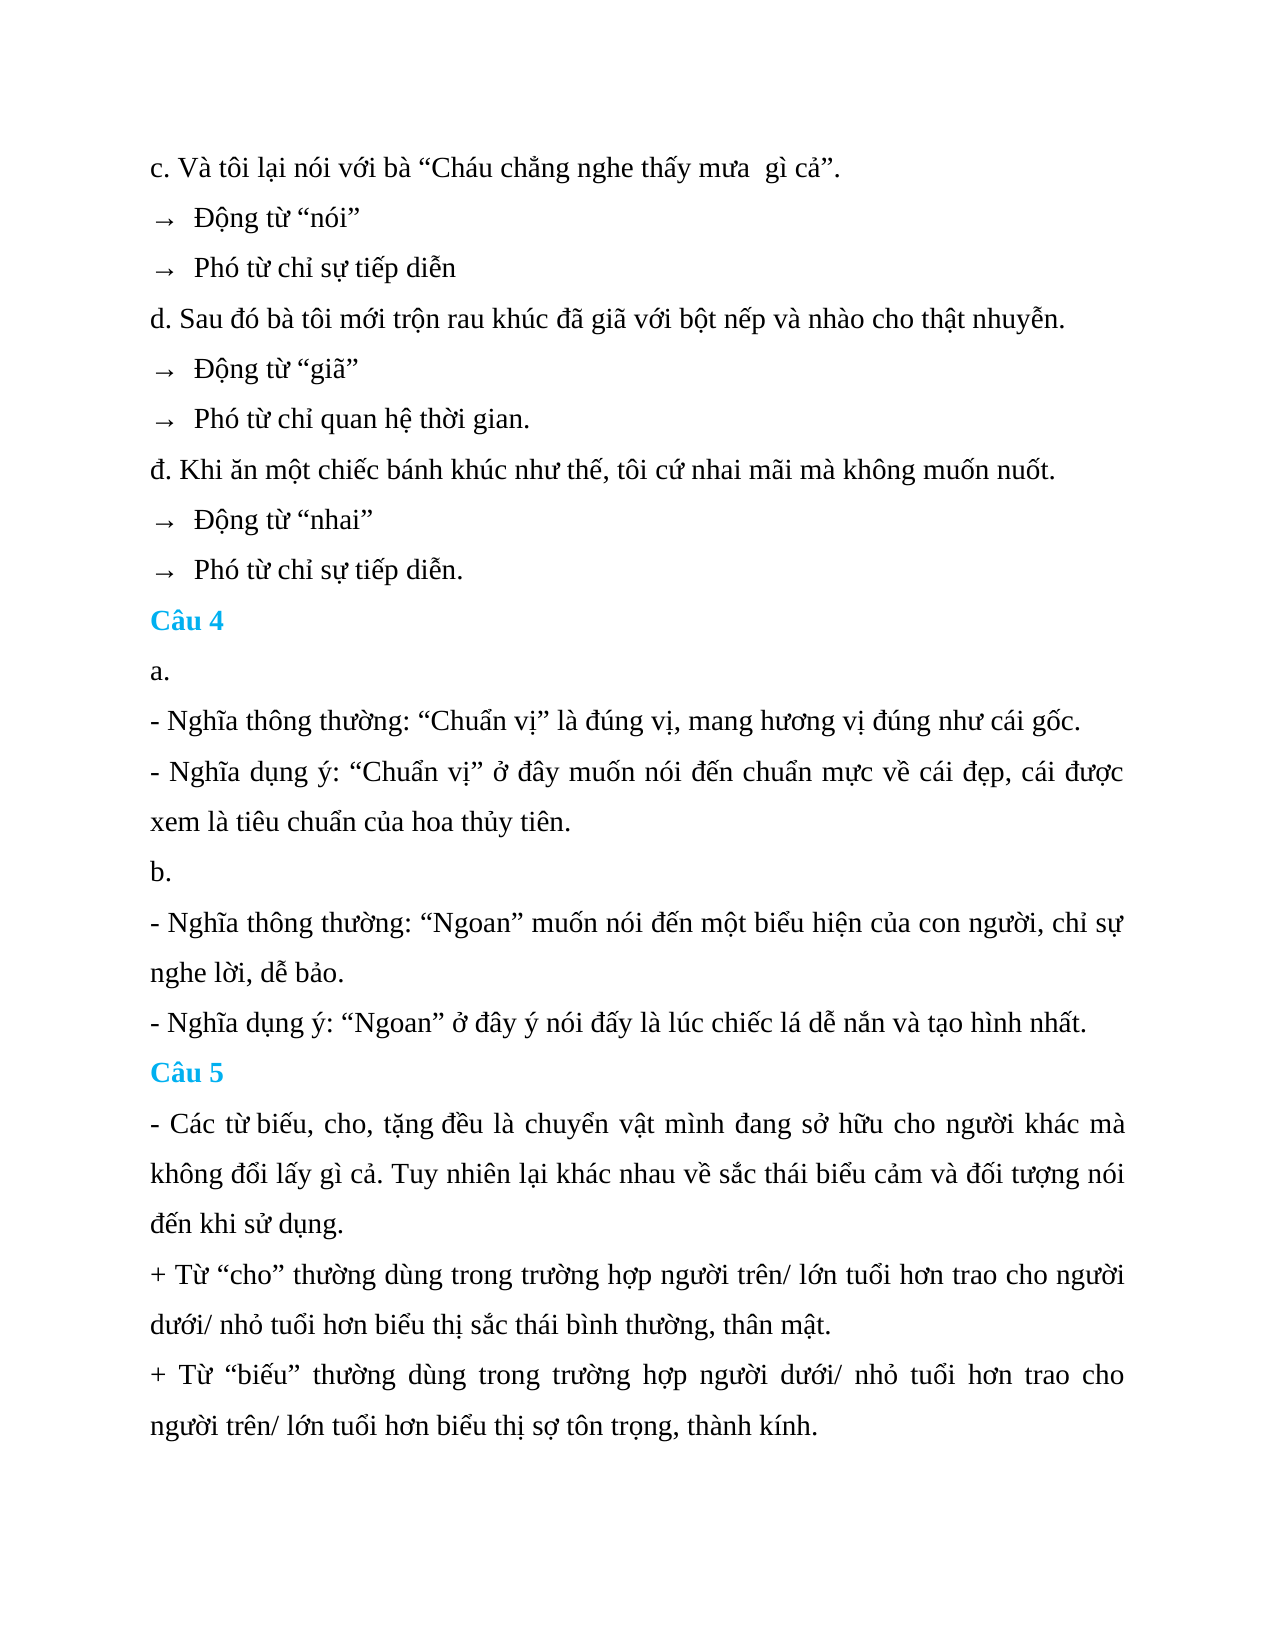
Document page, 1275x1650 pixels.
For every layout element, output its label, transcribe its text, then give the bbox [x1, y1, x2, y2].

text → Phó từ chỉ quan hệ thời gian. [150, 402, 1125, 435]
text b. [150, 854, 1125, 888]
text - Nghĩa thông thường: “Chuẩn vị” là đúng vị, mang hương vị đúng như cái gốc. [150, 703, 1125, 737]
text → Động từ “nói” [150, 200, 1125, 234]
text Câu 5 [150, 1056, 1125, 1089]
text + Từ “biếu” thường dùng trong trường hợp người dưới/ nhỏ tuổi hơn trao cho người trên/ lớn tuổi hơn biểu thị sợ tôn trọng, thành kính. [150, 1357, 1125, 1441]
text đ. Khi ăn một chiếc bánh khúc như thế, tôi cứ nhai mãi mà không muốn nuốt. [150, 452, 1125, 485]
text → Động từ “nhai” [150, 502, 1125, 536]
text a. [150, 653, 1125, 687]
text + Từ “cho” thường dùng trong trường hợp người trên/ lớn tuổi hơn trao cho người dưới/ nhỏ tuổi hơn biểu thị sắc thái bình thường, thân mật. [150, 1257, 1125, 1341]
text - Nghĩa dụng ý: “Ngoan” ở đây ý nói đấy là lúc chiếc lá dễ nắn và tạo hình nhất. [150, 1005, 1125, 1039]
text d. Sau đó bà tôi mới trộn rau khúc đã giã với bột nếp và nhào cho thật nhuyễn. [150, 301, 1125, 334]
text → Phó từ chỉ sự tiếp diễn. [150, 552, 1125, 586]
text Câu 4 [150, 603, 1125, 636]
text → Phó từ chỉ sự tiếp diễn [150, 251, 1125, 284]
text c. Và tôi lại nói với bà “Cháu chẳng nghe thấy mưa gì cả”. [150, 150, 1125, 183]
text - Các từ biếu, cho, tặng đều là chuyển vật mình đang sở hữu cho người khác mà không đổi lấy gì cả. Tuy nhiên lại khác nhau về sắc thái biểu cảm và đối tượng nói đến khi sử dụng. [150, 1106, 1125, 1240]
text - Nghĩa thông thường: “Ngoan” muốn nói đến một biểu hiện của con người, chỉ sự nghe lời, dễ bảo. [150, 905, 1125, 988]
text → Động từ “giã” [150, 351, 1125, 385]
text - Nghĩa dụng ý: “Chuẩn vị” ở đây muốn nói đến chuẩn mực về cái đẹp, cái được xem là tiêu chuẩn của hoa thủy tiên. [150, 754, 1125, 838]
